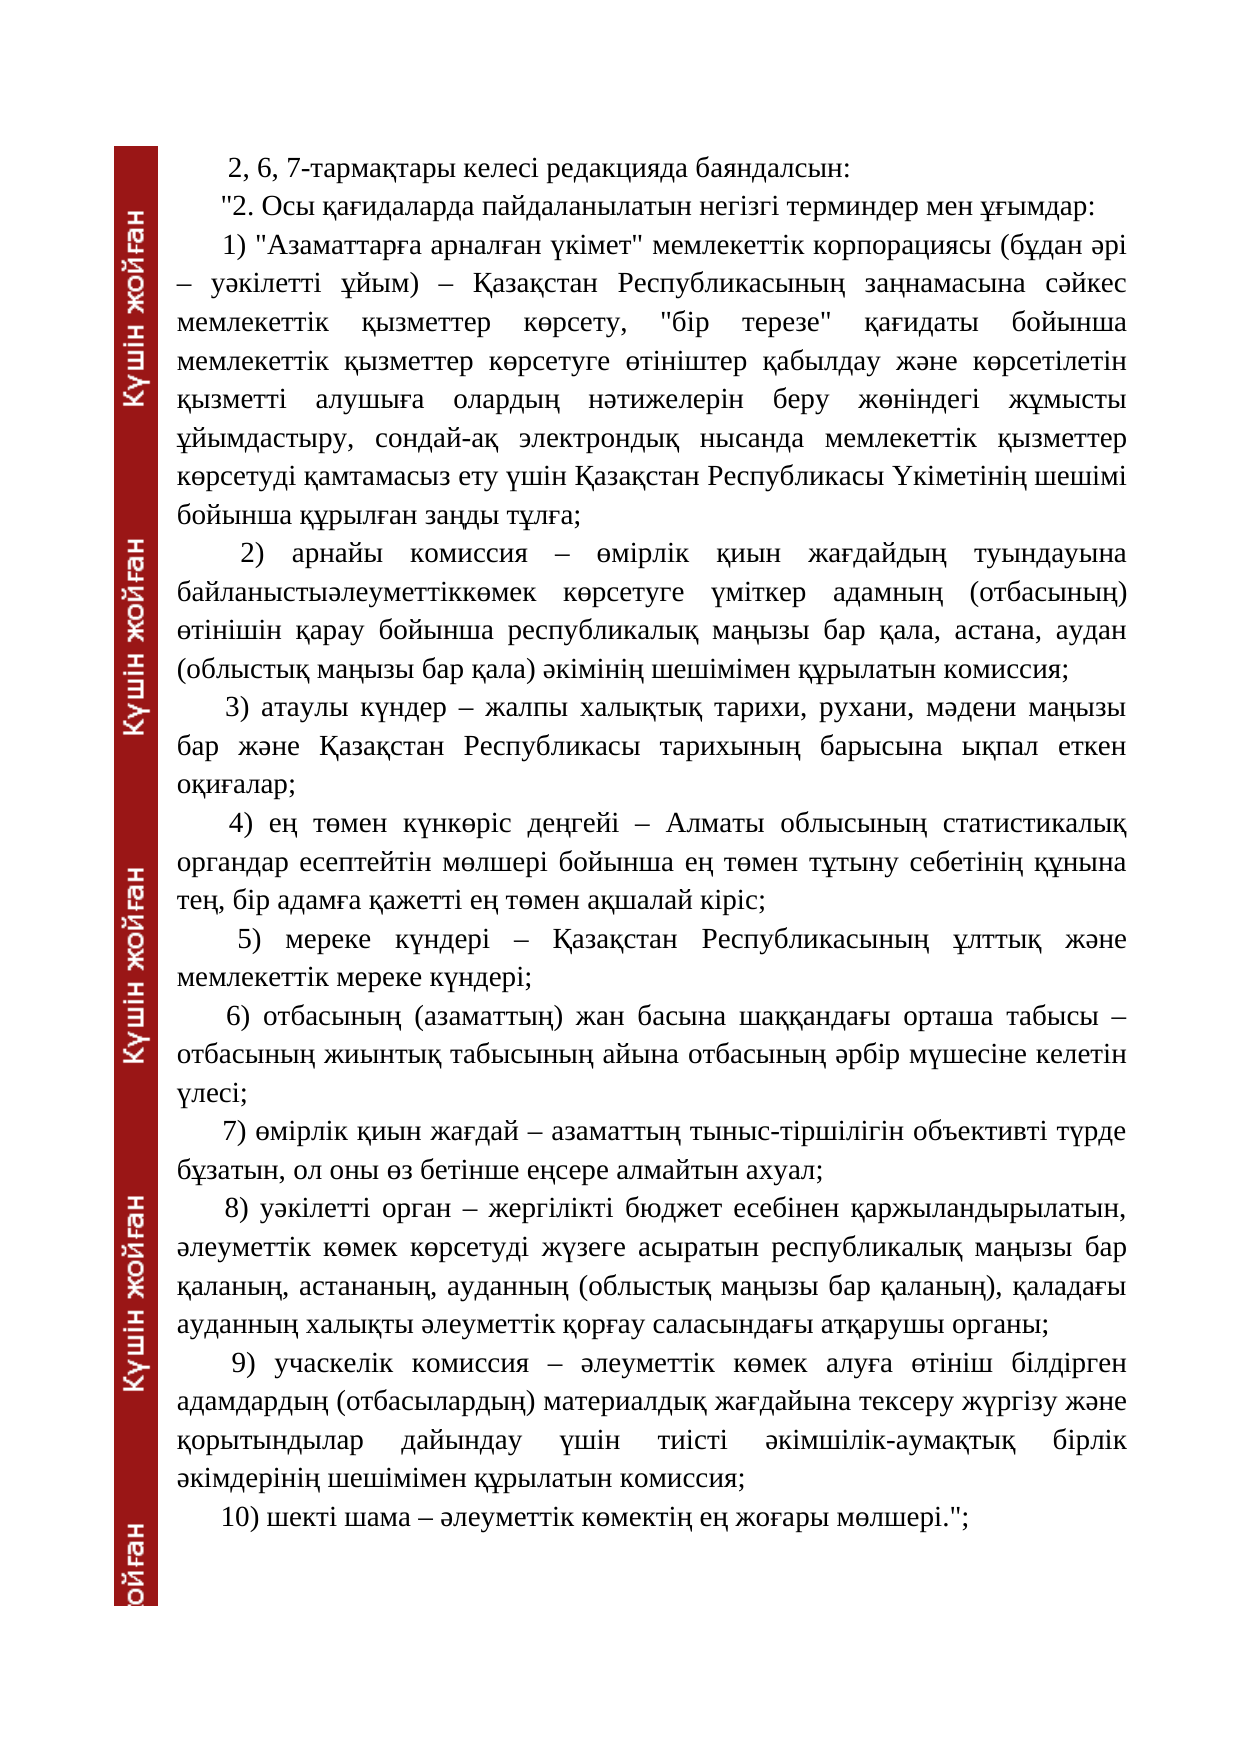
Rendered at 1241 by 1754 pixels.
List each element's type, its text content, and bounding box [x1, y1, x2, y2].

picture [114, 1532, 158, 1606]
text 3) атаулы күндер – жалпы халықтық тарихи, рухани, мәдени маңызы бар және Қазақстан Республикасы тарихының барысына ықпал еткен оқиғалар; [112, 689, 1128, 800]
picture [114, 684, 158, 689]
picture [114, 993, 158, 998]
picture [114, 800, 158, 805]
text 10) шекті шама – әлеуметтік көмектің ең жоғары мөлшері."; [112, 1499, 1128, 1532]
picture [114, 1494, 158, 1499]
picture [114, 146, 158, 150]
text 4) ең төмен күнкөріс деңгейі – Алматы облысының статистикалық органдар есептейтін мөлшері бойынша ең төмен тұтыну себетінің құнына тең, бір адамға қажетті ең төмен ақшалай кіріс; [112, 805, 1128, 916]
text 6) отбасының (азаматтың) жан басына шаққандағы орташа табысы – отбасының жиынтық табысының айына отбасының әрбір мүшесіне келетін үлесі; [112, 998, 1128, 1108]
text 5) мереке күндері – Қазақстан Республикасының ұлттық және мемлекеттік мереке күндері; [112, 921, 1128, 993]
text 2, 6, 7-тармақтары келесі редакцияда баяндалсын: [112, 150, 1128, 183]
text 8) уәкiлеттi орган – жергiлiктi бюджет есебiнен қаржыландырылатын, әлеуметтiк көмек көрсетудi жүзеге асыратын республикалық маңызы бар қаланың, астананың, ауданның (облыстық маңызы бар қаланың), қаладағы ауданның халықты әлеуметтiк қорғау саласындағы атқарушы органы; [112, 1191, 1128, 1340]
text 7) өмірлік қиын жағдай – азаматтың тыныс-тіршілігін объективті түрде бұзатын, ол оны өз бетінше еңсере алмайтын ахуал; [112, 1113, 1128, 1186]
text "2. Осы қағидаларда пайдаланылатын негізгі терминдер мен ұғымдар: [112, 188, 1128, 222]
text 2) арнайы комиссия – өмірлік қиын жағдайдың туындауына байланыстыәлеуметтіккөмек көрсетуге үміткер адамның (отбасының) өтінішін қарау бойынша республикалық маңызы бар қала, астана, аудан (облыстық маңызы бар қала) әкімінің шешімімен құрылатын комиссия; [112, 535, 1128, 684]
picture [114, 530, 158, 535]
picture [114, 183, 158, 188]
picture [114, 1340, 158, 1345]
text 1) "Азаматтарға арналған үкімет" мемлекеттік корпорациясы (бұдан әрі – уәкілетті ұйым) – Қазақстан Республикасының заңнамасына сәйкес мемлекеттік қызметтер көрсету, "бір терезе" қағидаты бойынша мемлекеттік қызметтер көрсетуге өтініштер қабылдау және көрсетілетін қызметті алушыға олардың нәтижелерін беру жөніндегі жұмысты ұйымдастыру, сондай-ақ электрондық нысанда мемлекеттік қызметтер көрсетуді қамтамасыз ету үшін Қазақстан Республикасы Үкіметінің шешімі бойынша құрылған заңды тұлға; [112, 227, 1128, 530]
text 9) учаскелік комиссия – әлеуметтік көмек алуға өтініш білдірген адамдардың (отбасылардың) материалдық жағдайына тексеру жүргізу және қорытындылар дайындау үшін тиісті әкімшілік-аумақтық бірлік әкімдерінің шешімімен құрылатын комиссия; [112, 1345, 1128, 1494]
picture [114, 1186, 158, 1191]
picture [114, 916, 158, 921]
picture [114, 222, 158, 227]
picture [114, 1108, 158, 1113]
